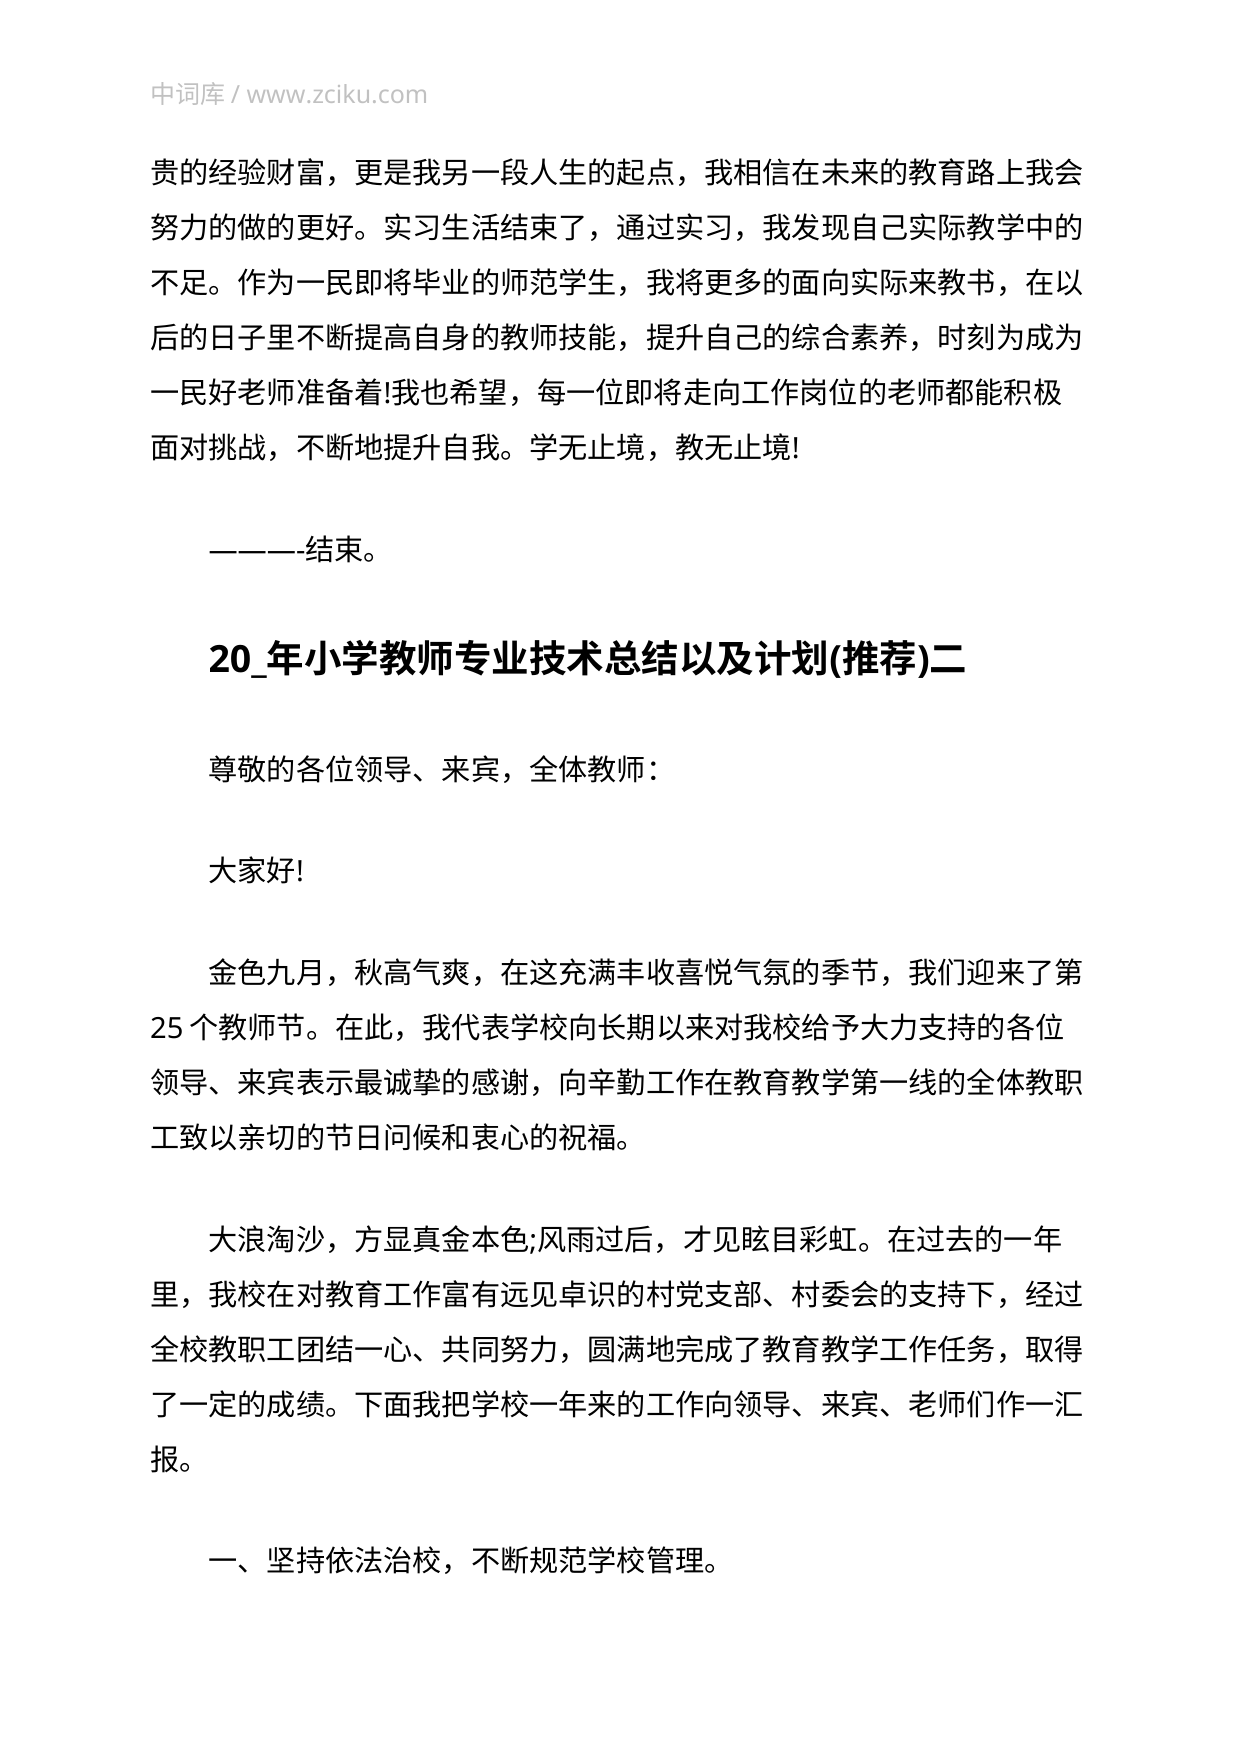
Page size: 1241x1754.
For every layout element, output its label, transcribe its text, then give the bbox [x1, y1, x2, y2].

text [150, 150, 1090, 467]
text 大家好! [150, 848, 1090, 890]
text 大浪淘沙，方显真金本色;风雨过后，才见眩目彩虹。在过去的一年里，我校在对教育工作富有远见卓识的村党支部、村委会的支持下，经过全校教职工团结一心、共同努力，圆满地完成了教育教学工作任务，取得了一定的成绩。下面我把学校一年来的工作向领导、来宾、老师们作一汇报。 [150, 1216, 1090, 1478]
text 尊敬的各位领导、来宾，全体教师： [150, 746, 1090, 788]
text ———-结束。 [150, 527, 1090, 569]
text 金色九月，秋高气爽，在这充满丰收喜悦气氛的季节，我们迎来了第25个教师节。在此，我代表学校向长期以来对我校给予大力支持的各位领导、来宾表示最诚挚的感谢，向辛勤工作在教育教学第一线的全体教职工致以亲切的节日问候和衷心的祝福。 [150, 950, 1090, 1157]
text 一、坚持依法治校，不断规范学校管理。 [150, 1538, 1090, 1580]
text 20_年小学教师专业技术总结以及计划(推荐)二 [150, 628, 1090, 683]
